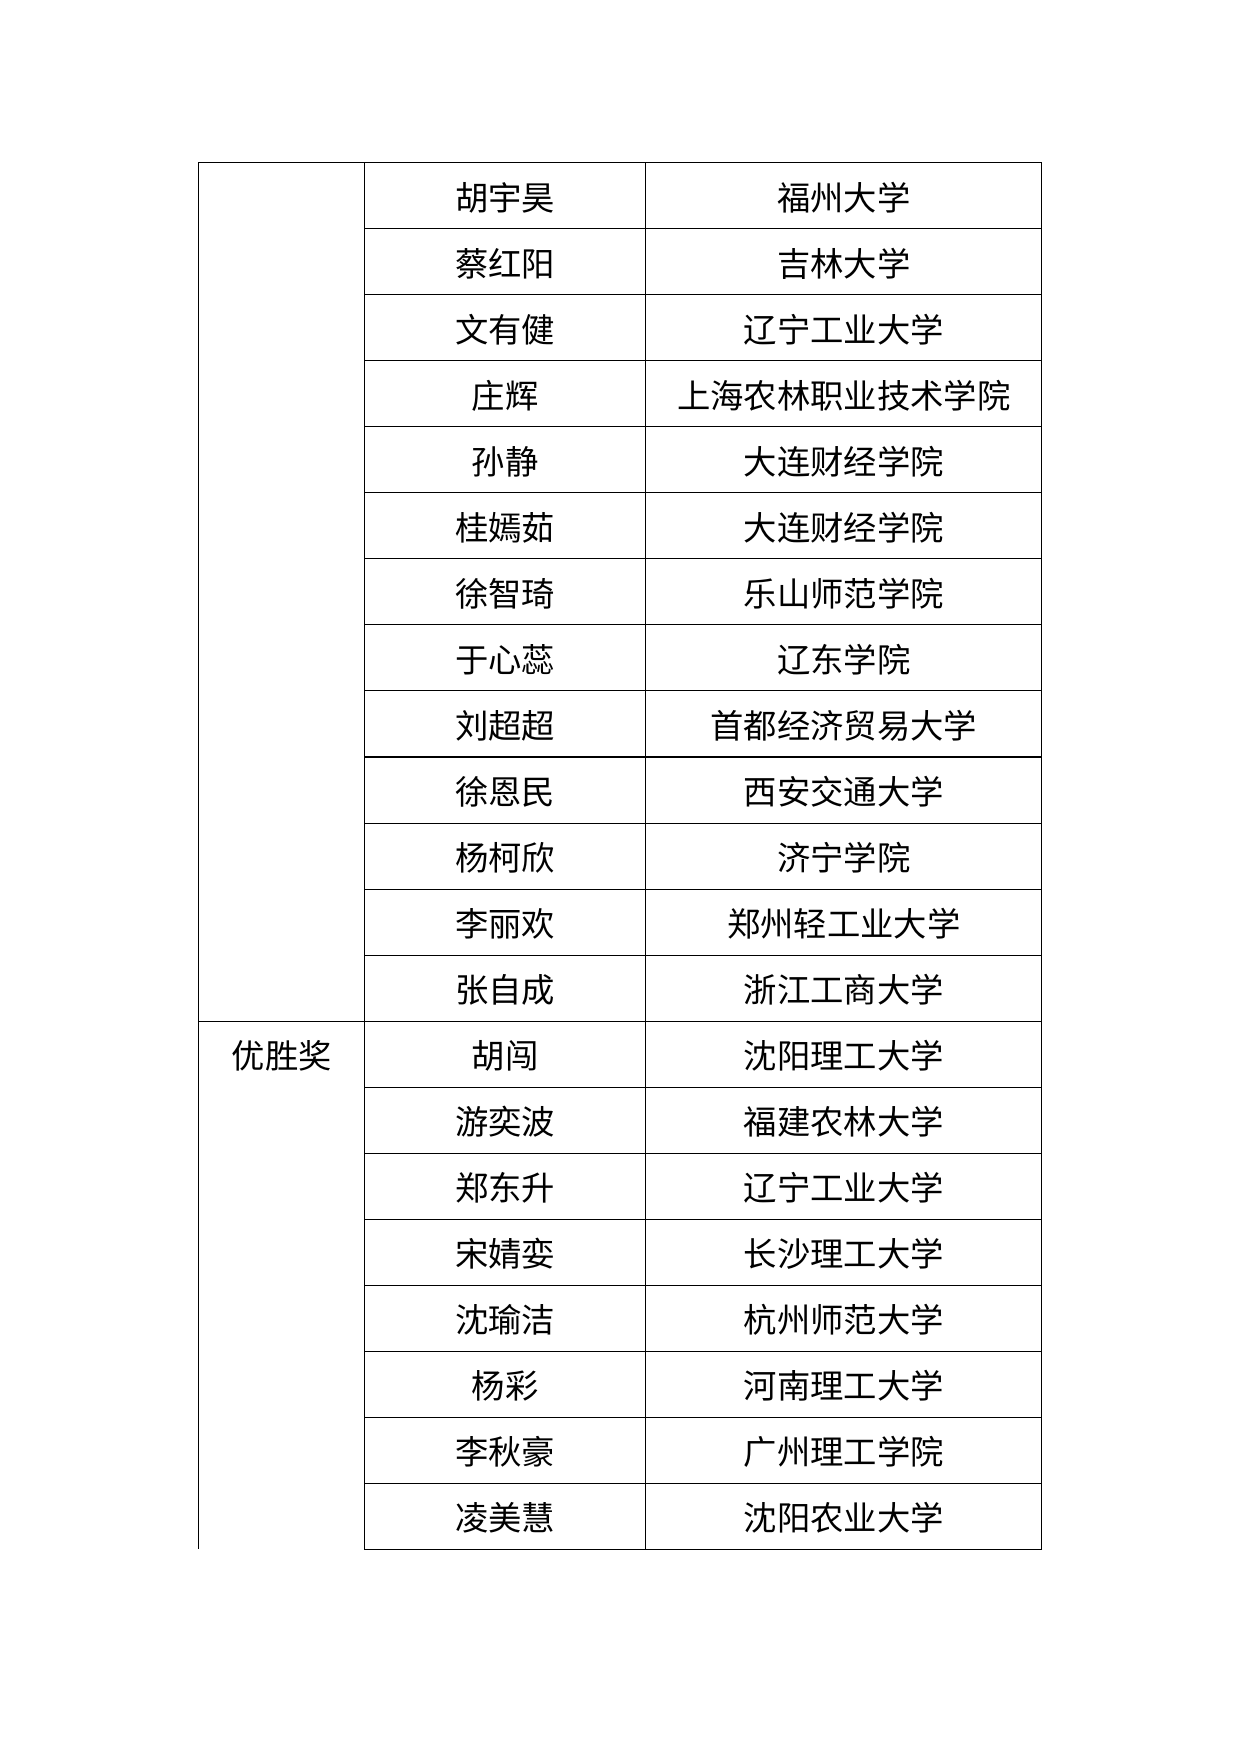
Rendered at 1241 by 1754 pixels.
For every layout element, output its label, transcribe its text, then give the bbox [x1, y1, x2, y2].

table_cell 蔡红阳 [365, 229, 645, 294]
table_cell 吉林大学 [646, 229, 1041, 294]
table_cell 杨柯欣 [365, 824, 645, 888]
table_cell 济宁学院 [646, 824, 1041, 888]
table_cell 优胜奖 [199, 1022, 364, 1549]
table_cell 福建农林大学 [646, 1088, 1041, 1153]
table_cell 沈瑜洁 [365, 1286, 645, 1351]
table_cell 胡宇昊 [365, 163, 645, 228]
table_cell 浙江工商大学 [646, 956, 1041, 1021]
table_cell 首都经济贸易大学 [646, 691, 1041, 756]
table_cell 徐智琦 [365, 559, 645, 624]
table_cell 游奕波 [365, 1088, 645, 1153]
table_cell 郑东升 [365, 1154, 645, 1219]
table_cell 刘超超 [365, 691, 645, 756]
table_cell 庄辉 [365, 361, 645, 426]
table_cell 桂嫣茹 [365, 493, 645, 558]
table_cell 杨彩 [365, 1352, 645, 1417]
table_cell 辽宁工业大学 [646, 295, 1041, 360]
table_cell 胡闯 [365, 1022, 645, 1087]
table_cell 大连财经学院 [646, 493, 1041, 558]
table_cell 文有健 [365, 295, 645, 360]
table_cell 大连财经学院 [646, 427, 1041, 492]
table_cell 上海农林职业技术学院 [646, 361, 1041, 426]
table_cell 福州大学 [646, 163, 1041, 228]
table_cell 辽东学院 [646, 625, 1041, 690]
table_cell 河南理工大学 [646, 1352, 1041, 1417]
table_cell 张自成 [365, 956, 645, 1021]
table_cell 沈阳农业大学 [646, 1484, 1041, 1549]
table_cell 李秋豪 [365, 1418, 645, 1483]
table_cell 郑州轻工业大学 [646, 890, 1041, 954]
table_cell 长沙理工大学 [646, 1220, 1041, 1285]
table_cell 徐恩民 [365, 758, 645, 822]
table_cell 宋婧娈 [365, 1220, 645, 1285]
table_cell 于心蕊 [365, 625, 645, 690]
table_cell 广州理工学院 [646, 1418, 1041, 1483]
table_cell 李丽欢 [365, 890, 645, 954]
table_cell 辽宁工业大学 [646, 1154, 1041, 1219]
table_cell 西安交通大学 [646, 758, 1041, 822]
table_cell 乐山师范学院 [646, 559, 1041, 624]
table_cell 杭州师范大学 [646, 1286, 1041, 1351]
table_cell 孙静 [365, 427, 645, 492]
table_cell 沈阳理工大学 [646, 1022, 1041, 1087]
table_cell 凌美慧 [365, 1484, 645, 1549]
